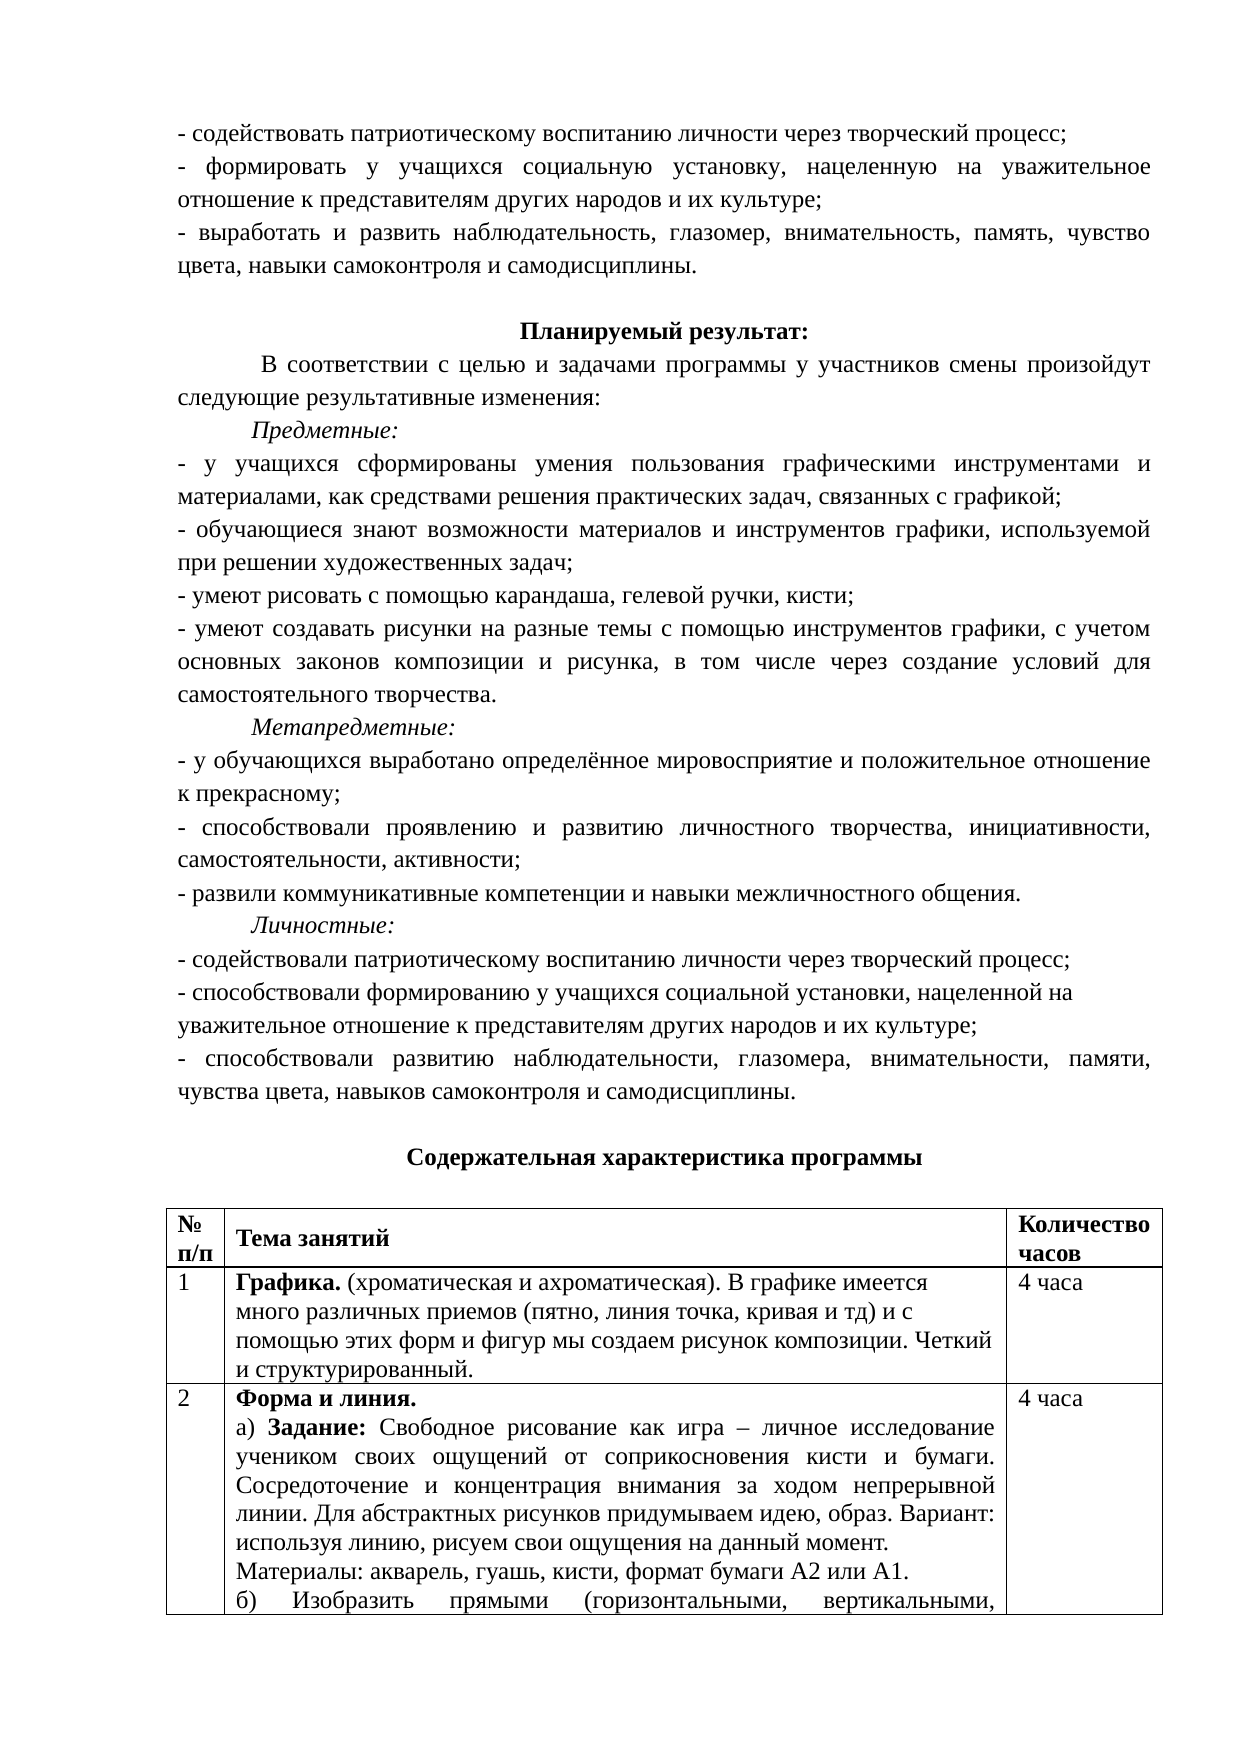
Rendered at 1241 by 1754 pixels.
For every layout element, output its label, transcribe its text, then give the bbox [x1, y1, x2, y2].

text - у обучающихся выработано определённое мировосприятие и положительное отношение к прекрасному; [177, 746, 1152, 807]
text - способствовали проявлению и развитию личностного творчества, инициативности, самостоятельности, активности; [177, 812, 1152, 873]
text - содействовать патриотическому воспитанию личности через творческий процесс; [177, 118, 1152, 147]
text Личностные: [177, 911, 1152, 939]
text - формировать у учащихся социальную установку, нацеленную на уважительное отношение к представителям других народов и их культуре; [177, 151, 1152, 213]
text Предметные: [177, 415, 1152, 444]
text - способствовали развитию наблюдательности, глазомера, внимательности, памяти, чувства цвета, навыков самоконтроля и самодисциплины. [177, 1043, 1152, 1104]
text - умеют рисовать с помощью карандаша, гелевой ручки, кисти; [177, 580, 1152, 609]
text - умеют создавать рисунки на разные темы с помощью инструментов графики, с учетом основных законов композиции и рисунка, в том числе через создание условий для самостоятельного творчества. [177, 613, 1152, 708]
text - содействовали патриотическому воспитанию личности через творческий процесс; [177, 944, 1152, 972]
table_cell 1 [167, 1268, 224, 1382]
table_header № п/п [167, 1209, 224, 1266]
text Содержательная характеристика программы [177, 1142, 1152, 1171]
table_header Тема занятий [225, 1209, 1006, 1266]
text - обучающиеся знают возможности материалов и инструментов графики, используемой при решении художественных задач; [177, 514, 1152, 576]
text - выработать и развить наблюдательность, глазомер, внимательность, память, чувство цвета, навыки самоконтроля и самодисциплины. [177, 217, 1152, 279]
text - развили коммуникативные компетенции и навыки межличностного общения. [177, 878, 1152, 906]
text Метапредметные: [177, 712, 1152, 741]
table_cell Графика. (хроматическая и ахроматическая). В графике имеется много различных приемов (пятно, линия точка, кривая и тд) и с помощью этих форм и фигур мы создаем рисунок композиции. Четкий и структурированный. [225, 1268, 1006, 1382]
text Планируемый результат: [177, 316, 1152, 345]
table_cell 2 [167, 1384, 224, 1613]
table_cell 4 часа [1007, 1384, 1162, 1613]
table_header Количество часов [1007, 1209, 1162, 1266]
table_cell 4 часа [1007, 1268, 1162, 1382]
text - способствовали формированию у учащихся социальной установки, нацеленной на [177, 977, 1152, 1005]
text уважительное отношение к представителям других народов и их культуре; [177, 1010, 1152, 1038]
text В соответствии с целью и задачами программы у участников смены произойдут следующие результативные изменения: [177, 349, 1152, 411]
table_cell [225, 1384, 1006, 1613]
text - у учащихся сформированы умения пользования графическими инструментами и материалами, как средствами решения практических задач, связанных с графикой; [177, 448, 1152, 510]
